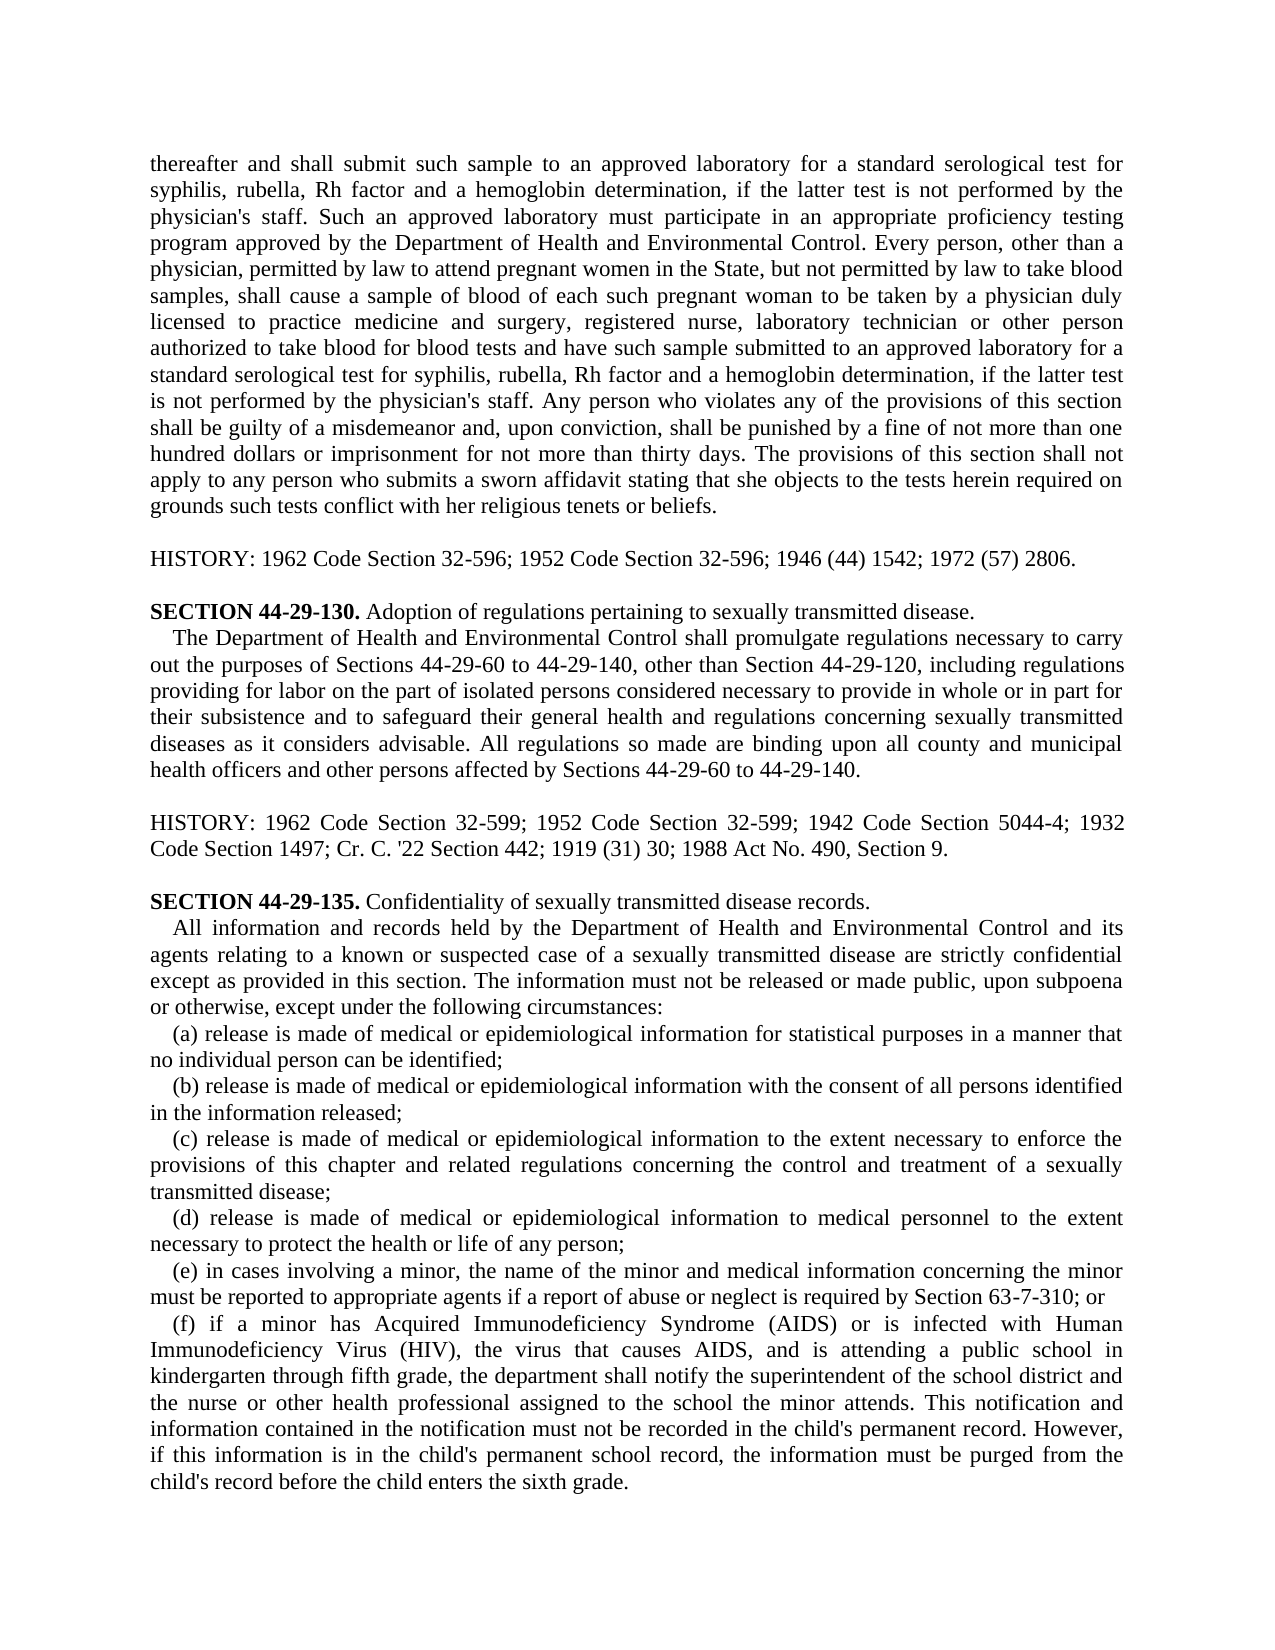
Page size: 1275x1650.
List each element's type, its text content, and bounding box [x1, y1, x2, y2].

text The Department of Health and Environmental Control shall promulgate regulations necessary to carry out the purposes of Sections 44-29-60 to 44-29-140, other than Section 44-29-120, including regulations providing for labor on the part of isolated persons considered necessary to provide in whole or in part for their subsistence and to safeguard their general health and regulations concerning sexually transmitted diseases as it considers advisable. All regulations so made are binding upon all county and municipal health officers and other persons affected by Sections 44-29-60 to 44-29-140. [150, 624, 1125, 782]
text (b) release is made of medical or epidemiological information with the consent of all persons identified in the information released; [150, 1072, 1125, 1125]
text SECTION 44-29-135. Confidentiality of sexually transmitted disease records. [150, 888, 1125, 914]
text (d) release is made of medical or epidemiological information to medical personnel to the extent necessary to protect the health or life of any person; [150, 1204, 1125, 1257]
text (c) release is made of medical or epidemiological information to the extent necessary to enforce the provisions of this chapter and related regulations concerning the control and treatment of a sexually transmitted disease; [150, 1125, 1125, 1204]
text HISTORY: 1962 Code Section 32-599; 1952 Code Section 32-599; 1942 Code Section 5044-4; 1932 Code Section 1497; Cr. C. '22 Section 442; 1919 (31) 30; 1988 Act No. 490, Section 9. [150, 809, 1125, 862]
text All information and records held by the Department of Health and Environmental Control and its agents relating to a known or suspected case of a sexually transmitted disease are strictly confidential except as provided in this section. The information must not be released or made public, upon subpoena or otherwise, except under the following circumstances: [150, 914, 1125, 1020]
text HISTORY: 1962 Code Section 32-596; 1952 Code Section 32-596; 1946 (44) 1542; 1972 (57) 2806. [150, 545, 1125, 572]
text SECTION 44-29-130. Adoption of regulations pertaining to sexually transmitted disease. [150, 598, 1125, 624]
text (a) release is made of medical or epidemiological information for statistical purposes in a manner that no individual person can be identified; [150, 1020, 1125, 1072]
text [150, 150, 1125, 519]
text (e) in cases involving a minor, the name of the minor and medical information concerning the minor must be reported to appropriate agents if a report of abuse or neglect is required by Section 63-7-310; or [150, 1257, 1125, 1309]
text (f) if a minor has Acquired Immunodeficiency Syndrome (AIDS) or is infected with Human Immunodeficiency Virus (HIV), the virus that causes AIDS, and is attending a public school in kindergarten through fifth grade, the department shall notify the superintendent of the school district and the nurse or other health professional assigned to the school the minor attends. This notification and information contained in the notification must not be recorded in the child's permanent record. However, if this information is in the child's permanent school record, the information must be purged from the child's record before the child enters the sixth grade. [150, 1309, 1125, 1494]
